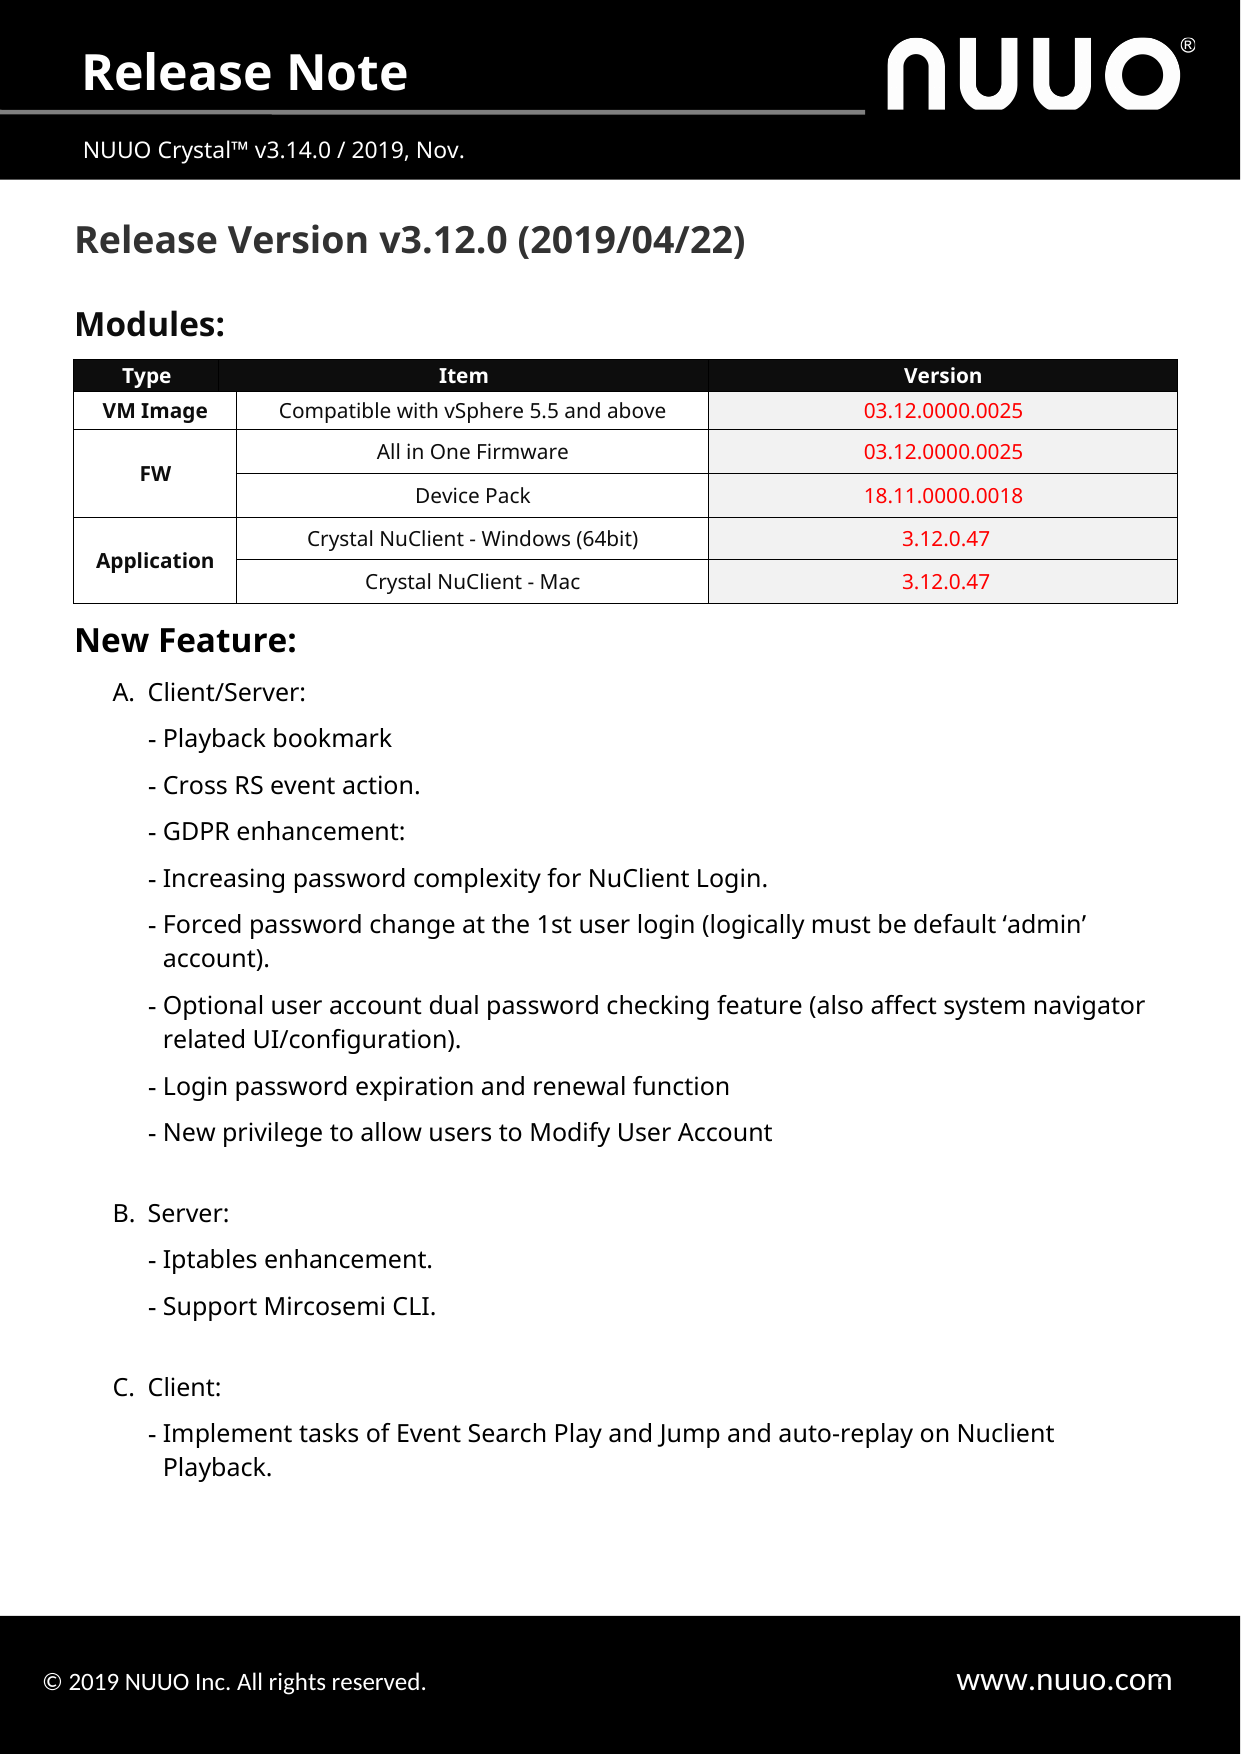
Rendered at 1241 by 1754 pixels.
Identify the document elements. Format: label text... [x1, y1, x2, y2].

table_cell Device Pack [237, 474, 708, 517]
list Client: [112, 1369, 1166, 1403]
list Server: [112, 1196, 1166, 1229]
list Login password expiration and renewal function [148, 1068, 1166, 1102]
list Forced password change at the 1st user login (logically must be default ‘admin’ account). [148, 907, 1166, 975]
table_cell 03.12.0000.0025 [709, 430, 1177, 473]
table_cell All in One Firmware [237, 430, 708, 473]
table_header Type [74, 360, 218, 391]
table_cell Compatible with vSphere 5.5 and above [237, 392, 708, 429]
list Optional user account dual password checking feature (also affect system navigator related UI/configuration). [148, 988, 1166, 1056]
table_cell Crystal NuClient - Mac [237, 560, 708, 603]
text Release Version v3.12.0 (2019/04/22) [74, 213, 1166, 288]
table_cell Crystal NuClient - Windows (64bit) [237, 518, 708, 559]
list Support Mircosemi CLI. [148, 1289, 1166, 1323]
table_cell 3.12.0.47 [709, 560, 1177, 603]
table_cell 03.12.0000.0025 [709, 392, 1177, 429]
list Cross RS event action. [148, 767, 1166, 801]
table_cell 3.12.0.47 [709, 518, 1177, 559]
list Client/Server: [112, 674, 1166, 708]
list Implement tasks of Event Search Play and Jump and auto-replay on Nuclient Playback. [148, 1416, 1166, 1484]
list Iptables enhancement. [148, 1242, 1166, 1276]
list New privilege to allow users to Modify User Account [148, 1115, 1166, 1149]
table_header Version [709, 360, 1177, 391]
list Increasing password complexity for NuClient Login. [148, 861, 1166, 894]
table_cell Application [74, 518, 236, 603]
list Playback bookmark [148, 721, 1166, 755]
table_cell FW [74, 430, 236, 517]
table_cell 18.11.0000.0018 [709, 474, 1177, 517]
table_cell VM Image [74, 392, 236, 429]
picture [887, 37, 1196, 110]
list GDPR enhancement: [148, 814, 1166, 848]
text Modules: [74, 301, 1166, 346]
table_header Item [219, 360, 708, 391]
text New Feature: [74, 616, 1166, 662]
